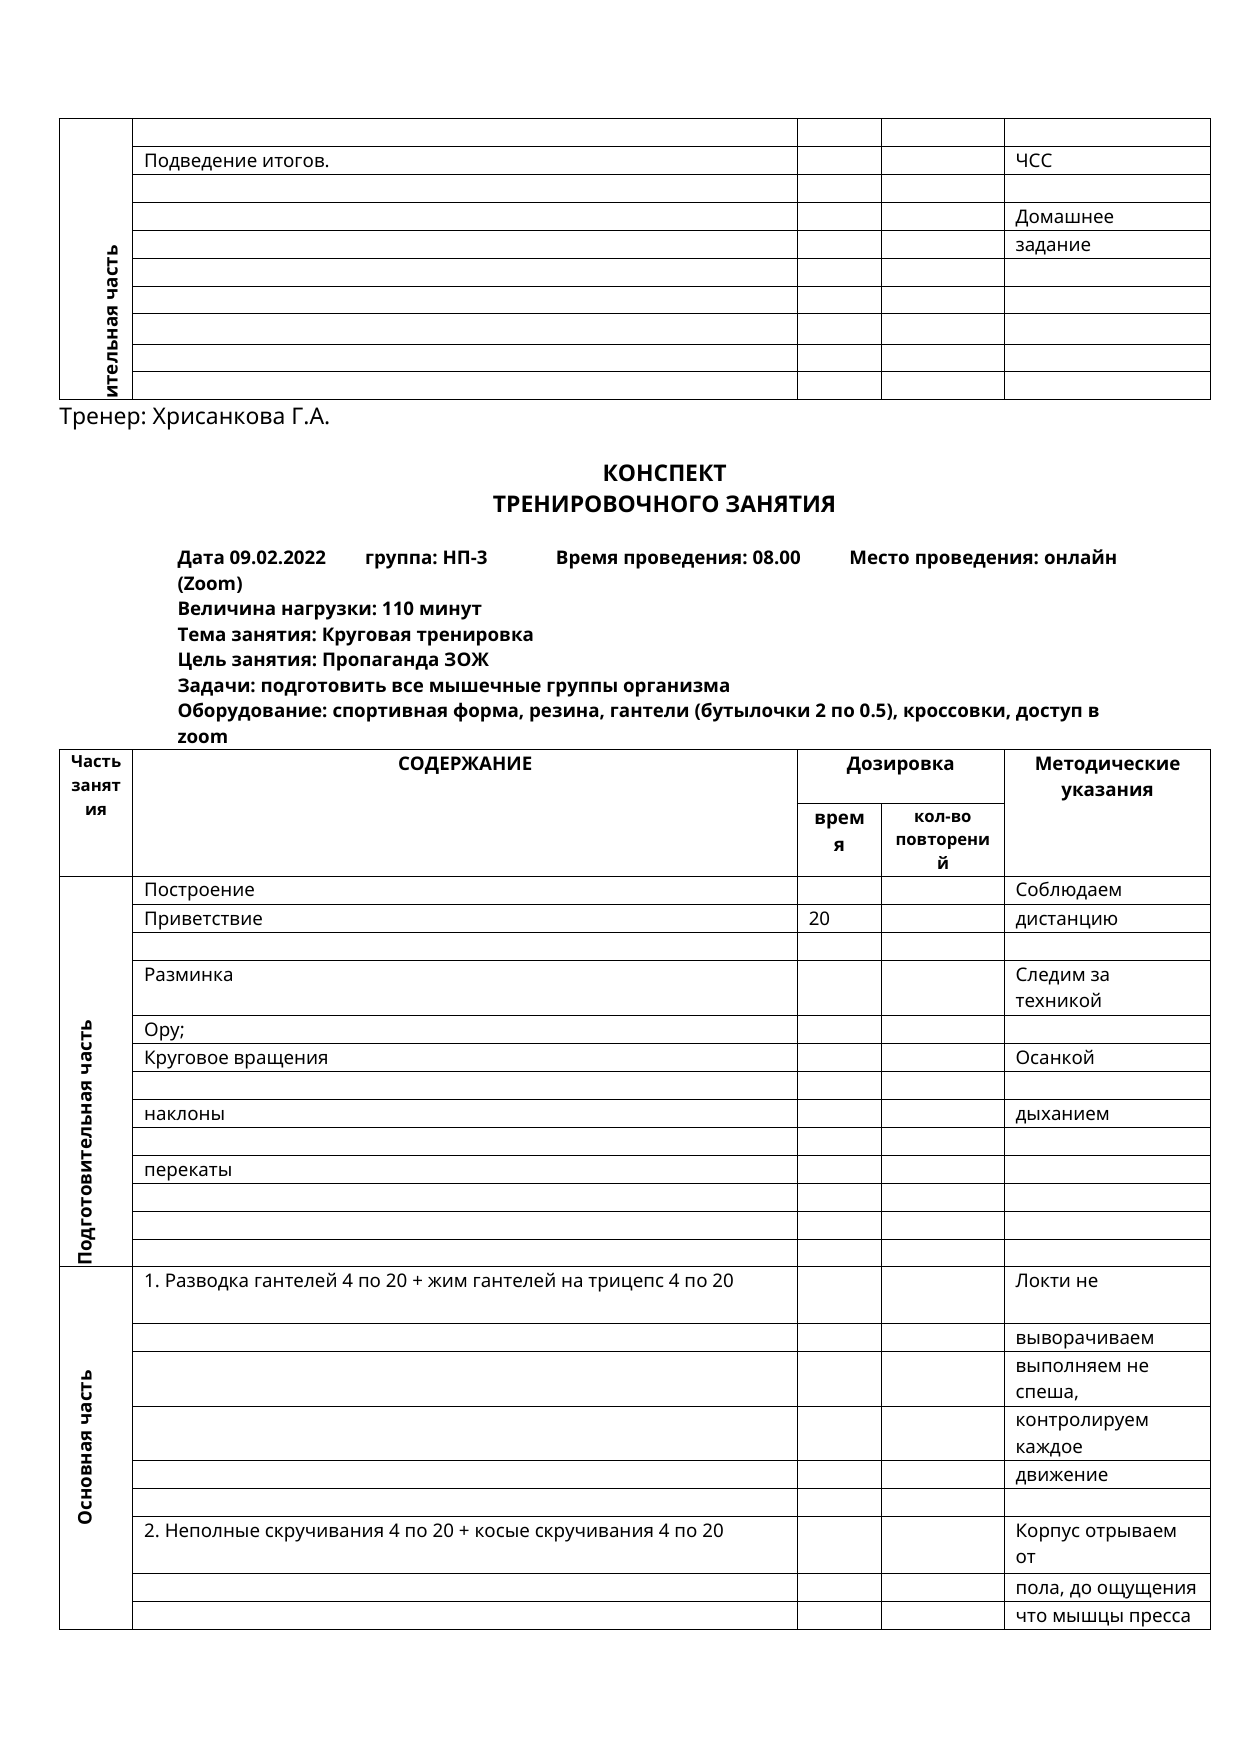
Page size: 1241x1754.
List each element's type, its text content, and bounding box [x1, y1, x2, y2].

table_cell [882, 1352, 1004, 1406]
table_cell [1005, 933, 1210, 960]
table_cell [798, 345, 881, 371]
table_cell Построение [133, 877, 797, 904]
table_cell [133, 1240, 797, 1266]
table_cell [133, 119, 797, 146]
table_header Часть занятия [60, 750, 132, 876]
table_cell Домашнее [1005, 203, 1210, 230]
table_cell Корпус отрываем от [1005, 1517, 1210, 1573]
table_cell [798, 1100, 881, 1127]
table_cell [1005, 1128, 1210, 1155]
table_cell [133, 1574, 797, 1601]
table_cell [1005, 259, 1210, 286]
table_cell [1005, 314, 1210, 344]
table_cell [133, 314, 797, 344]
table_cell [798, 1016, 881, 1043]
table_cell задание [1005, 231, 1210, 258]
table_cell [882, 1184, 1004, 1211]
table_cell наклоны [133, 1100, 797, 1127]
table_cell Основная часть [60, 1267, 132, 1629]
table_cell [1005, 1016, 1210, 1043]
text Оборудование: спортивная форма, резина, гантели (бутылочки 2 по 0.5), кроссовки, доступ в zoom [177, 698, 1152, 749]
table_cell [798, 933, 881, 960]
table_cell [882, 175, 1004, 202]
table_cell [1005, 1489, 1210, 1516]
table_cell [798, 961, 881, 1015]
table_cell движение [1005, 1461, 1210, 1488]
table_cell [798, 1128, 881, 1155]
table_cell [798, 1489, 881, 1516]
table_cell [798, 1184, 881, 1211]
table_cell Подготовительная часть [60, 877, 132, 1266]
table_cell что мышцы пресса в [1005, 1602, 1210, 1629]
table_cell [798, 1324, 881, 1351]
table_cell [798, 1407, 881, 1460]
text Дата 09.02.2022 группа: НП-3 Время проведения: 08.00 Место проведения: онлайн (Zoom) [177, 545, 1152, 596]
table_cell ЧСС [1005, 147, 1210, 174]
table_cell [882, 1072, 1004, 1099]
table_cell [882, 1574, 1004, 1601]
table_cell [798, 1156, 881, 1183]
table_cell Соблюдаем [1005, 877, 1210, 904]
table_cell [133, 1602, 797, 1629]
table_cell [882, 1100, 1004, 1127]
table_cell [133, 933, 797, 960]
table_cell [133, 1461, 797, 1488]
table_cell [133, 1489, 797, 1516]
table_cell выворачиваем [1005, 1324, 1210, 1351]
table_cell [798, 203, 881, 230]
table_cell [798, 1044, 881, 1071]
table_cell Осанкой [1005, 1044, 1210, 1071]
table_cell кол-во повторений [882, 804, 1004, 876]
table_cell [882, 1044, 1004, 1071]
text ТРЕНИРОВОЧНОГО ЗАНЯТИЯ [177, 488, 1152, 519]
table_cell [1005, 287, 1210, 313]
table_cell [882, 1489, 1004, 1516]
table_cell Приветствие [133, 905, 797, 932]
table_cell дистанцию [1005, 905, 1210, 932]
table_cell [882, 345, 1004, 371]
table_cell [1005, 1156, 1210, 1183]
table_header Методические указания [1005, 750, 1210, 876]
table_cell [882, 147, 1004, 174]
table_cell [882, 314, 1004, 344]
table_cell [798, 1072, 881, 1099]
table_cell [882, 1156, 1004, 1183]
table_cell [133, 345, 797, 371]
table_cell [133, 287, 797, 313]
table_cell [798, 1461, 881, 1488]
table_cell [798, 1267, 881, 1323]
table_cell [882, 933, 1004, 960]
table_cell [882, 961, 1004, 1015]
table_cell [882, 1324, 1004, 1351]
table_cell [882, 877, 1004, 904]
table_cell [798, 1212, 881, 1238]
text Цель занятия: Пропаганда ЗОЖ [177, 647, 1152, 672]
table_cell Круговое вращения [133, 1044, 797, 1071]
table_cell [133, 1407, 797, 1460]
table_cell Следим за техникой [1005, 961, 1210, 1015]
table_cell Подведение итогов. [133, 147, 797, 174]
table_cell [798, 1352, 881, 1406]
table_cell 20 [798, 905, 881, 932]
table_cell [133, 1184, 797, 1211]
table_cell [882, 1461, 1004, 1488]
table_cell [798, 259, 881, 286]
table_cell [882, 119, 1004, 146]
table_cell [798, 119, 881, 146]
table_cell [798, 314, 881, 344]
table_cell [1005, 1212, 1210, 1238]
table_cell [882, 1517, 1004, 1573]
table_cell [133, 1352, 797, 1406]
table_cell [1005, 175, 1210, 202]
table_cell [798, 372, 881, 399]
table_cell [882, 259, 1004, 286]
text Величина нагрузки: 110 минут [177, 596, 1152, 621]
table_cell [882, 231, 1004, 258]
table_cell [798, 877, 881, 904]
table_cell перекаты [133, 1156, 797, 1183]
table_cell [882, 1602, 1004, 1629]
table_cell [1005, 372, 1210, 399]
table_cell [882, 905, 1004, 932]
table_cell [133, 1128, 797, 1155]
table_cell [882, 1212, 1004, 1238]
table_cell [133, 1324, 797, 1351]
table_cell [133, 231, 797, 258]
table_cell [798, 287, 881, 313]
table_cell [798, 1602, 881, 1629]
table_cell [133, 259, 797, 286]
table_cell [882, 203, 1004, 230]
table_cell [882, 1267, 1004, 1323]
table_header Дозировка [798, 750, 1004, 803]
table_cell [798, 231, 881, 258]
table_cell 2. Неполные скручивания 4 по 20 + косые скручивания 4 по 20 [133, 1517, 797, 1573]
text Тема занятия: Круговая тренировка [177, 621, 1152, 647]
table_cell Разминка [133, 961, 797, 1015]
table_cell [1005, 1072, 1210, 1099]
table_cell [133, 1212, 797, 1238]
table_cell пола, до ощущения [1005, 1574, 1210, 1601]
table_cell [133, 372, 797, 399]
table_cell [798, 147, 881, 174]
text Тренер: Хрисанкова Г.А. [59, 400, 1152, 431]
table_cell 1. Разводка гантелей 4 по 20 + жим гантелей на трицепс 4 по 20 [133, 1267, 797, 1323]
table_cell [882, 1407, 1004, 1460]
table_cell Локти не [1005, 1267, 1210, 1323]
table_cell [798, 175, 881, 202]
table_cell [1005, 119, 1210, 146]
table_cell [882, 287, 1004, 313]
table_header СОДЕРЖАНИЕ [133, 750, 797, 876]
table_cell [882, 372, 1004, 399]
table_cell [798, 1574, 881, 1601]
table_cell [798, 1240, 881, 1266]
table_cell [133, 1072, 797, 1099]
table_cell выполняем не спеша, [1005, 1352, 1210, 1406]
table_cell дыханием [1005, 1100, 1210, 1127]
text КОНСПЕКТ [177, 457, 1152, 488]
table_cell время [798, 804, 881, 876]
table_cell [1005, 1240, 1210, 1266]
table_cell [798, 1517, 881, 1573]
table_cell [133, 203, 797, 230]
table_cell [882, 1128, 1004, 1155]
table_cell [882, 1016, 1004, 1043]
table_cell [1005, 345, 1210, 371]
table_cell [882, 1240, 1004, 1266]
table_cell контролируем каждое [1005, 1407, 1210, 1460]
text Задачи: подготовить все мышечные группы организма [177, 672, 1152, 698]
table_cell [133, 175, 797, 202]
table_cell Ору; [133, 1016, 797, 1043]
table_cell [1005, 1184, 1210, 1211]
